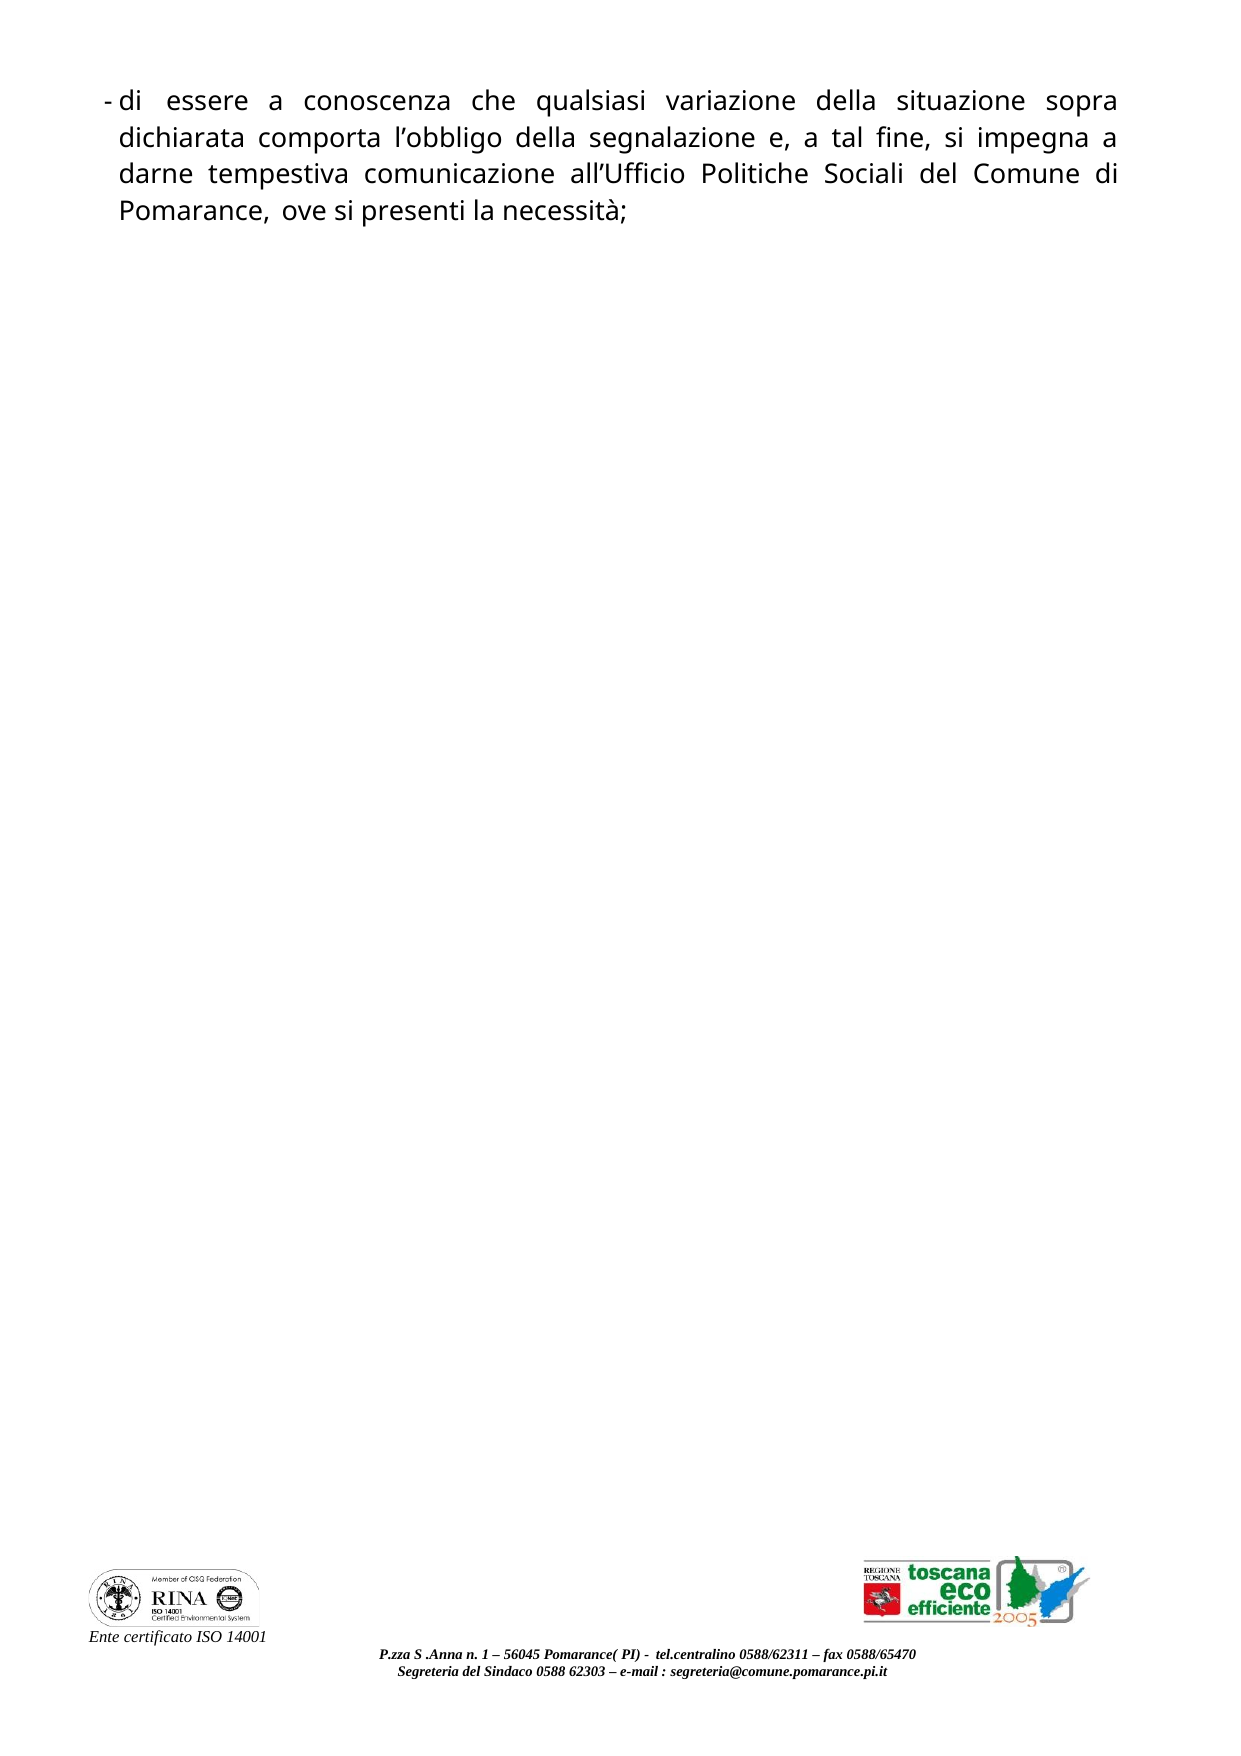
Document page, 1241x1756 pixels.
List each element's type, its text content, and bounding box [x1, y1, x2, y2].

picture [88, 1569, 260, 1627]
picture [863, 1556, 1091, 1627]
list di essere a conoscenza che qualsiasi variazione della situazione sopra dichiarata comporta l’obbligo della segnalazione e, a tal fine, si impegna a darne tempestiva comunicazione all’Ufficio Politiche Sociali del Comune di Pomarance, ove si presenti la necessità; [103, 81, 1119, 229]
